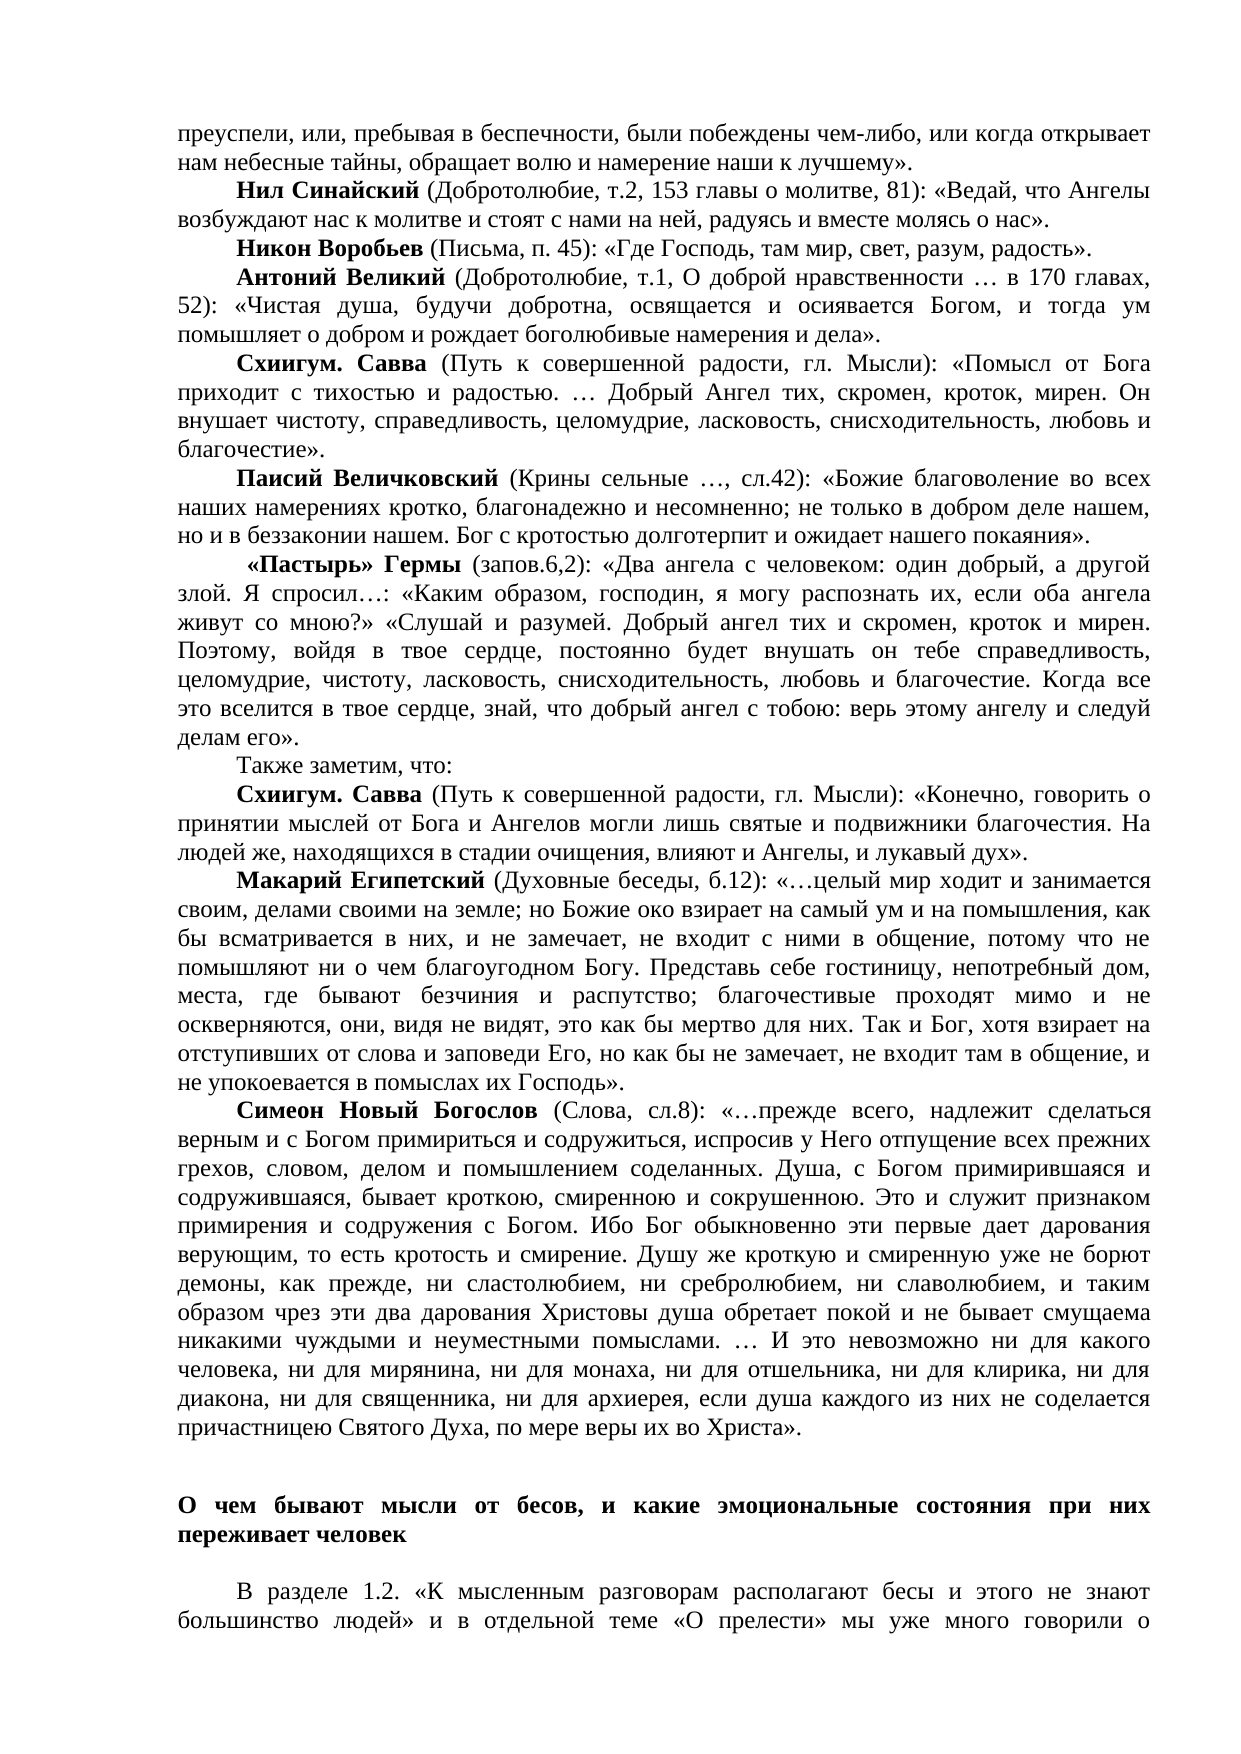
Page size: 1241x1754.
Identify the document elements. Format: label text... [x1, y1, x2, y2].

text Также заметим, что: [177, 751, 1152, 779]
text «Пастырь» Гермы (запов.6,2): «Два ангела с человеком: один добрый, а другой злой. Я спросил…: «Каким образом, господин, я могу распознать их, если оба ангела живут со мною?» «Слушай и разумей. Добрый ангел тих и скромен, кроток и мирен. Поэтому, войдя в твое сердце, постоянно будет внушать он тебе справедливость, целомудрие, чистоту, ласковость, снисходительность, любовь и благочестие. Когда все это вселится в твое сердце, знай, что добрый ангел с тобою: верь этому ангелу и следуй делам его». [177, 549, 1152, 751]
subtitle О чем бывают мысли от бесов, и какие эмоциональные состояния при них переживает человек [177, 1490, 1152, 1548]
text Паисий Величковский (Крины сельные …, сл.42): «Божие благоволение во всех наших намерениях кротко, благонадежно и несомненно; не только в добром деле нашем, но и в беззаконии нашем. Бог с кротостью долготерпит и ожидает нашего покаяния». [177, 463, 1152, 549]
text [177, 118, 1152, 176]
text Никон Воробьев (Письма, п. 45): «Где Господь, там мир, свет, разум, радость». [177, 233, 1152, 262]
text Схиигум. Савва (Путь к совершенной радости, гл. Мысли): «Помысл от Бога приходит с тихостью и радостью. … Добрый Ангел тих, скромен, кроток, мирен. Он внушает чистоту, справедливость, целомудрие, ласковость, снисходительность, любовь и благочестие». [177, 348, 1152, 463]
text Антоний Великий (Добротолюбие, т.1, О доброй нравственности … в 170 главах, 52): «Чистая душа, будучи добротна, освящается и осиявается Богом, и тогда ум помышляет о добром и рождает боголюбивые намерения и дела». [177, 262, 1152, 348]
text Нил Синайский (Добротолюбие, т.2, 153 главы о молитве, 81): «Ведай, что Ангелы возбуждают нас к молитве и стоят с нами на ней, радуясь и вместе молясь о нас». [177, 176, 1152, 233]
text Макарий Египетский (Духовные беседы, б.12): «…целый мир ходит и занимается своим, делами своими на земле; но Божие око взирает на самый ум и на помышления, как бы всматривается в них, и не замечает, не входит с ними в общение, потому что не помышляют ни о чем благоугодном Богу. Представь себе гостиницу, непотребный дом, места, где бывают безчиния и распутство; благочестивые проходят мимо и не оскверняются, они, видя не видят, это как бы мертво для них. Так и Бог, хотя взирает на отступивших от слова и заповеди Его, но как бы не замечает, не входит там в общение, и не упокоевается в помыслах их Господь». [177, 866, 1152, 1096]
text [177, 1576, 1152, 1634]
text Симеон Новый Богослов (Слова, сл.8): «…прежде всего, надлежит сделаться верным и с Богом примириться и содружиться, испросив у Него отпущение всех прежних грехов, словом, делом и помышлением соделанных. Душа, с Богом примирившаяся и содружившаяся, бывает кроткою, смиренною и сокрушенною. Это и служит признаком примирения и содружения с Богом. Ибо Бог обыкновенно эти первые дает дарования верующим, то есть кротость и смирение. Душу же кроткую и смиренную уже не борют демоны, как прежде, ни сластолюбием, ни сребролюбием, ни славолюбием, и таким образом чрез эти два дарования Христовы душа обретает покой и не бывает смущаема никакими чуждыми и неуместными помыслами. … И это невозможно ни для какого человека, ни для мирянина, ни для монаха, ни для отшельника, ни для клирика, ни для диакона, ни для священника, ни для архиерея, если душа каждого из них не соделается причастницею Святого Духа, по мере веры их во Христа». [177, 1096, 1152, 1441]
text Схиигум. Савва (Путь к совершенной радости, гл. Мысли): «Конечно, говорить о принятии мыслей от Бога и Ангелов могли лишь святые и подвижники благочестия. На людей же, находящихся в стадии очищения, влияют и Ангелы, и лукавый дух». [177, 779, 1152, 866]
